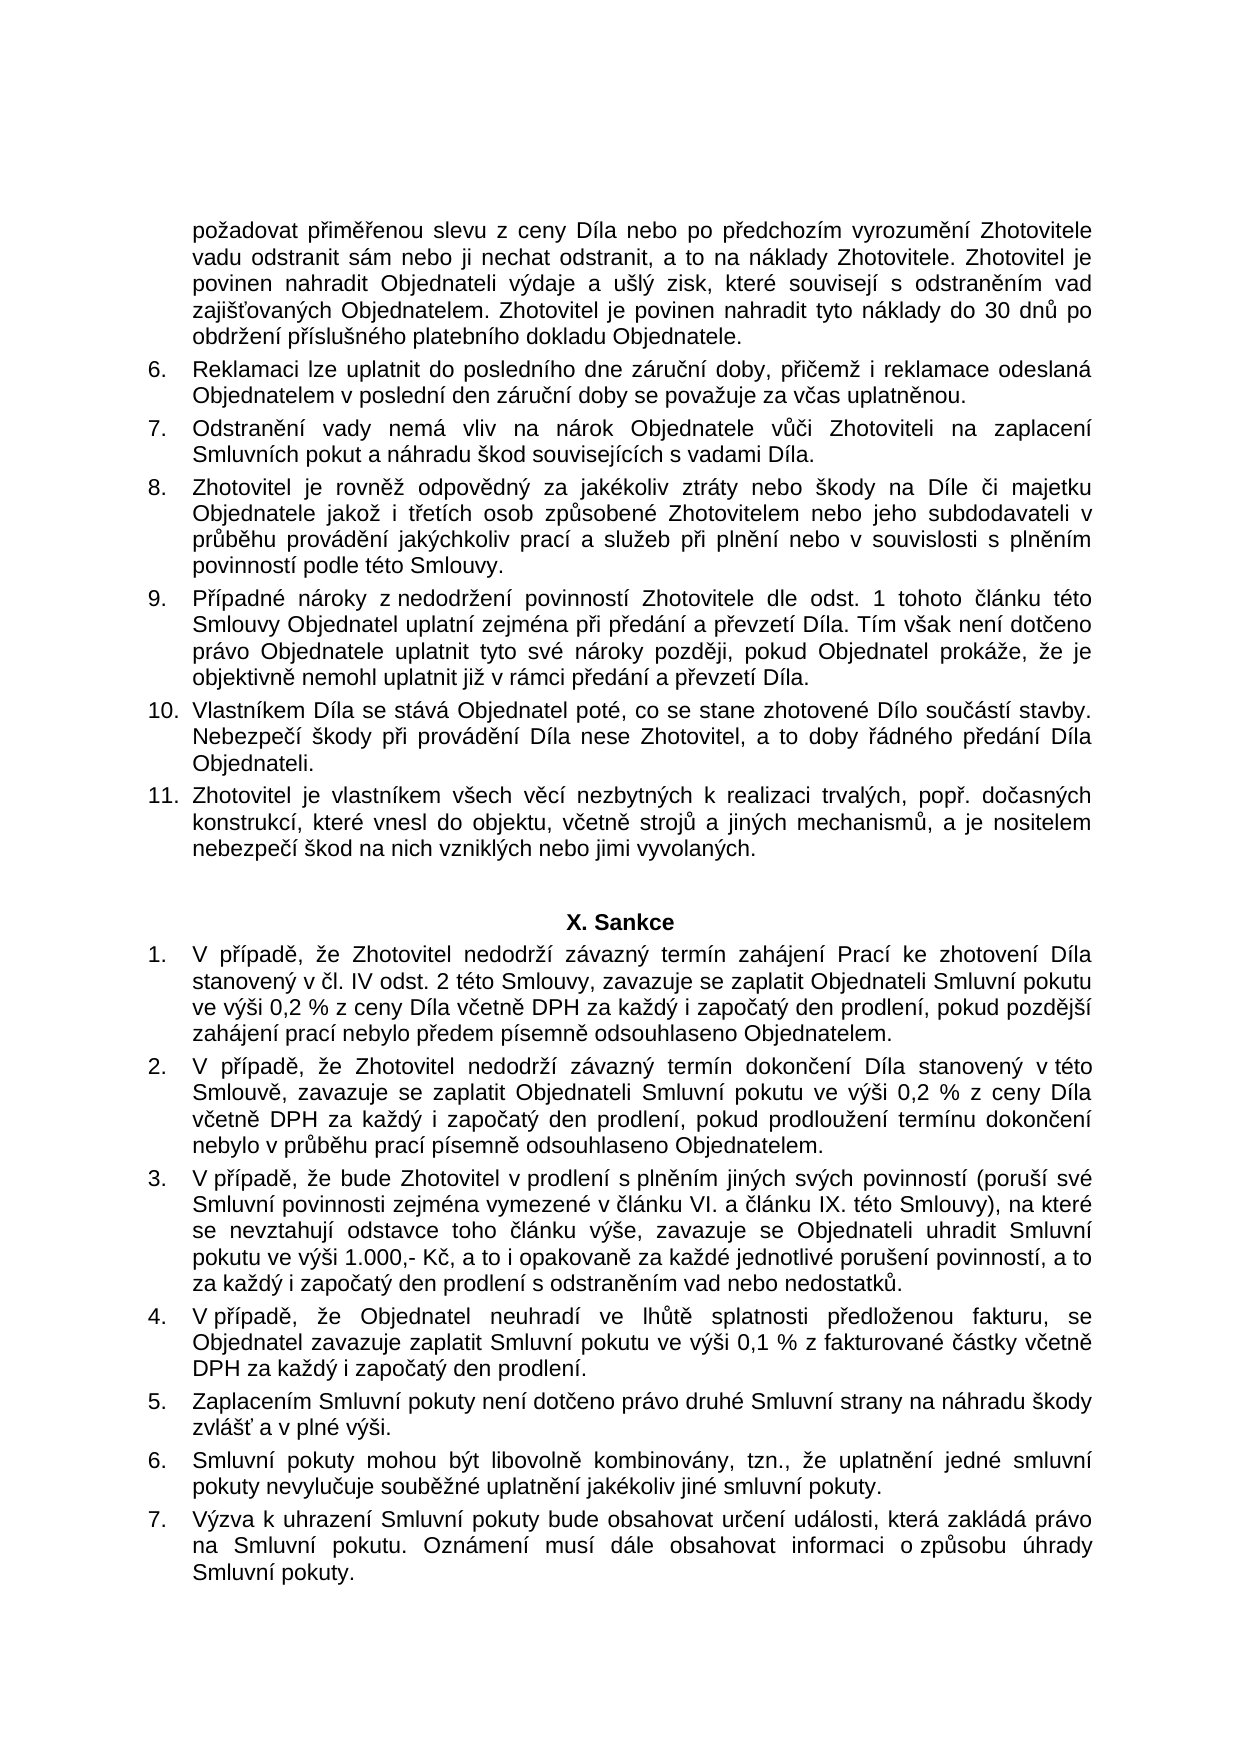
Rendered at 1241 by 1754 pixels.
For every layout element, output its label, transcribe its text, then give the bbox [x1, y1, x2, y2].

list V případě, že Zhotovitel nedodrží závazný termín dokončení Díla stanovený v této Smlouvě, zavazuje se zaplatit Objednateli Smluvní pokutu ve výši 0,2 % z ceny Díla včetně DPH za každý i započatý den prodlení, pokud prodloužení termínu dokončení nebylo v průběhu prací písemně odsouhlaseno Objednatelem. [148, 1053, 1093, 1158]
list V případě, že Objednatel neuhradí ve lhůtě splatnosti předloženou fakturu, se Objednatel zavazuje zaplatit Smluvní pokutu ve výši 0,1 % z fakturované částky včetně DPH za každý i započatý den prodlení. [148, 1303, 1093, 1382]
list V případě, že Zhotovitel nedodrží závazný termín zahájení Prací ke zhotovení Díla stanovený v čl. IV odst. 2 této Smlouvy, zavazuje se zaplatit Objednateli Smluvní pokutu ve výši 0,2 % z ceny Díla včetně DPH za každý i započatý den prodlení, pokud pozdější zahájení prací nebylo předem písemně odsouhlaseno Objednatelem. [148, 941, 1093, 1047]
list Zaplacením Smluvní pokuty není dotčeno právo druhé Smluvní strany na náhradu škody zvlášť a v plné výši. [148, 1388, 1093, 1441]
list Odstranění vady nemá vliv na nárok Objednatele vůči Zhotoviteli na zaplacení Smluvních pokut a náhradu škod souvisejících s vadami Díla. [148, 414, 1093, 467]
list Případné nároky z nedodržení povinností Zhotovitele dle odst. 1 tohoto článku této Smlouvy Objednatel uplatní zejména při předání a převzetí Díla. Tím však není dotčeno právo Objednatele uplatnit tyto své nároky později, pokud Objednatel prokáže, že je objektivně nemohl uplatnit již v rámci předání a převzetí Díla. [148, 585, 1093, 691]
list Smluvní pokuty mohou být libovolně kombinovány, tzn., že uplatnění jedné smluvní pokuty nevylučuje souběžné uplatnění jakékoliv jiné smluvní pokuty. [148, 1447, 1093, 1499]
list Reklamaci lze uplatnit do posledního dne záruční doby, přičemž i reklamace odeslaná Objednatelem v poslední den záruční doby se považuje za včas uplatněnou. [148, 356, 1093, 408]
list Zhotovitel je rovněž odpovědný za jakékoliv ztráty nebo škody na Díle či majetku Objednatele jakož i třetích osob způsobené Zhotovitelem nebo jeho subdodavateli v průběhu provádění jakýchkoliv prací a služeb při plnění nebo v souvislosti s plněním povinností podle této Smlouvy. [148, 473, 1093, 579]
list Výzva k uhrazení Smluvní pokuty bude obsahovat určení události, která zakládá právo na Smluvní pokutu. Oznámení musí dále obsahovat informaci o způsobu úhrady Smluvní pokuty. [148, 1506, 1093, 1585]
list V případě, že bude Zhotovitel v prodlení s plněním jiných svých povinností (poruší své Smluvní povinnosti zejména vymezené v článku VI. a článku IX. této Smlouvy), na které se nevztahují odstavce toho článku výše, zavazuje se Objednateli uhradit Smluvní pokutu ve výši 1.000,- Kč, a to i opakovaně za každé jednotlivé porušení povinností, a to za každý i započatý den prodlení s odstraněním vad nebo nedostatků. [148, 1164, 1093, 1296]
list Vlastníkem Díla se stává Objednatel poté, co se stane zhotovené Dílo součástí stavby. Nebezpečí škody při provádění Díla nese Zhotovitel, a to doby řádného předání Díla Objednateli. [148, 697, 1093, 776]
text X. Sankce [148, 909, 1093, 935]
list Zhotovitel je vlastníkem všech věcí nezbytných k realizaci trvalých, popř. dočasných konstrukcí, které vnesl do objektu, včetně strojů a jiných mechanismů, a je nositelem nebezpečí škod na nich vzniklých nebo jimi vyvolaných. [148, 782, 1093, 861]
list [148, 217, 1093, 349]
